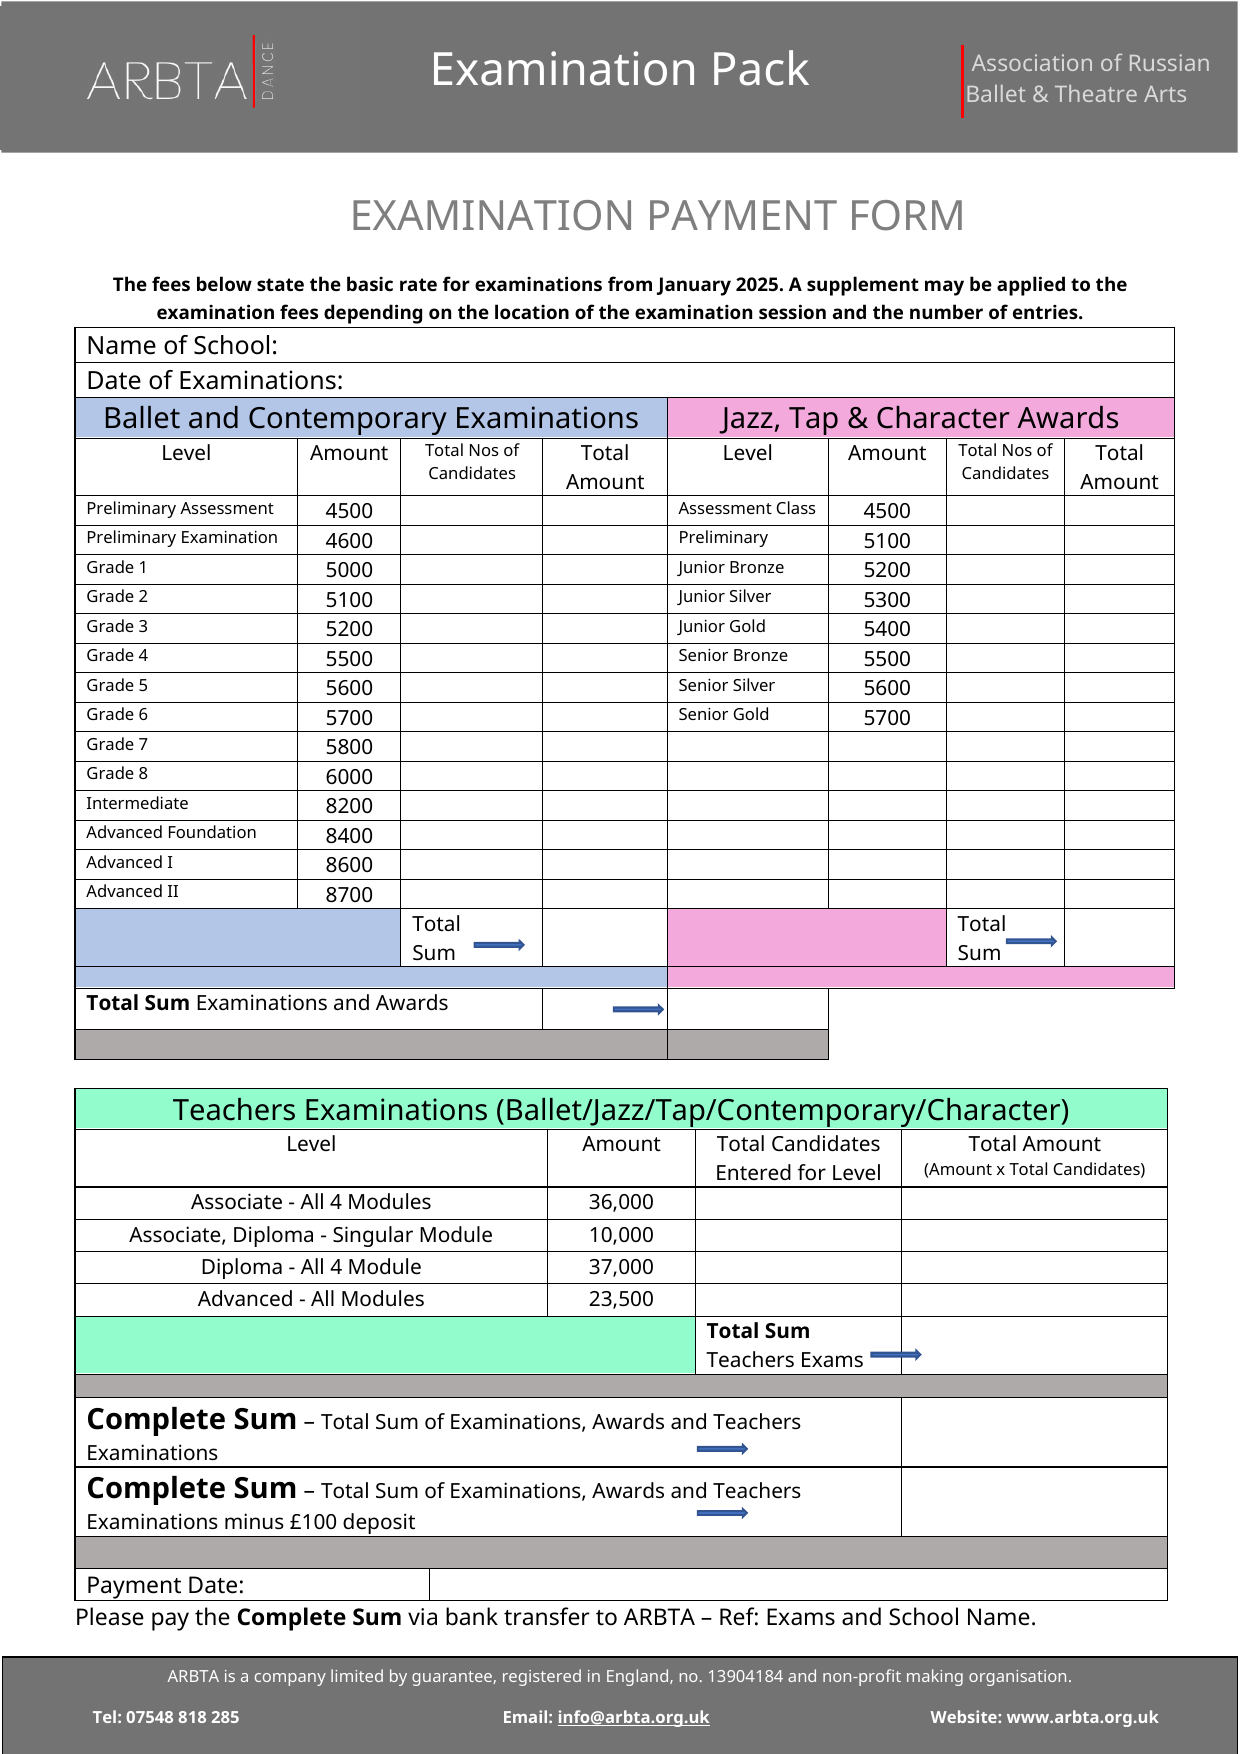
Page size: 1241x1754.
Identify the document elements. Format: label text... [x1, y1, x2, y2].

table_cell [543, 909, 667, 966]
table_cell [947, 555, 1064, 584]
table_cell [947, 821, 1064, 849]
text The fees below state the basic rate for examinations from January 2025. A supplement may be applied to the examination fees depending on the location of the examination session and the number of entries. [75, 272, 1165, 324]
table_cell [543, 703, 667, 731]
table_cell [1065, 585, 1174, 613]
table_cell [401, 880, 542, 908]
table_cell [401, 614, 542, 643]
table_cell [1065, 526, 1174, 554]
table_cell 23,500 [548, 1284, 695, 1316]
table_cell [829, 732, 946, 761]
table_cell [543, 614, 667, 643]
table_cell Junior Silver [668, 585, 828, 613]
table_cell 36,000 [548, 1188, 695, 1219]
table_cell [1065, 496, 1174, 525]
table_cell Level [668, 439, 828, 495]
table_cell Grade 5 [76, 673, 297, 702]
table_cell [947, 526, 1064, 554]
table_cell [1065, 673, 1174, 702]
table_cell 5500 [829, 644, 946, 672]
table_cell 8400 [298, 821, 400, 849]
table_cell Senior Silver [668, 673, 828, 702]
table_cell Date of Examinations: [76, 363, 1174, 397]
table_cell [543, 850, 667, 879]
table_cell [902, 1398, 1167, 1466]
table_cell Total Candidates Entered for Level [696, 1130, 901, 1186]
table_cell 5800 [298, 732, 400, 761]
table_cell [947, 880, 1064, 908]
table_cell Total Amount [1065, 439, 1174, 495]
table_cell Total Sum [947, 909, 1064, 966]
table_cell [668, 762, 828, 790]
table_cell Amount [298, 439, 400, 495]
table_cell [543, 585, 667, 613]
table_cell [543, 989, 667, 1029]
table_cell [401, 496, 542, 525]
table_cell [76, 1317, 695, 1373]
table_cell [76, 909, 400, 966]
table_cell Ballet and Contemporary Examinations [76, 398, 667, 437]
table_cell 5200 [829, 555, 946, 584]
table_cell Diploma - All 4 Module [76, 1252, 547, 1283]
table_cell [1065, 821, 1174, 849]
table_cell 4500 [829, 496, 946, 525]
table_cell [696, 1252, 901, 1283]
table_cell [543, 762, 667, 790]
table_header Name of School: [76, 328, 1174, 362]
table_cell Grade 7 [76, 732, 297, 761]
table_cell [401, 585, 542, 613]
table_cell [947, 644, 1064, 672]
table_cell [401, 791, 542, 820]
table_cell Grade 3 [76, 614, 297, 643]
table_cell Associate, Diploma - Singular Module [76, 1220, 547, 1251]
table_cell [1065, 762, 1174, 790]
table_cell Payment Date: [76, 1569, 429, 1600]
table_cell 4500 [298, 496, 400, 525]
table_cell Grade 6 [76, 703, 297, 731]
table_cell [401, 762, 542, 790]
table_cell [947, 703, 1064, 731]
table_cell Grade 4 [76, 644, 297, 672]
table_cell [1065, 850, 1174, 879]
table_cell [401, 821, 542, 849]
table_cell [668, 850, 828, 879]
table_cell [696, 1220, 901, 1251]
table_cell Intermediate [76, 791, 297, 820]
table_cell [829, 762, 946, 790]
table_cell [902, 1220, 1167, 1251]
table_cell Preliminary Examination [76, 526, 297, 554]
table_cell Advanced II [76, 880, 297, 908]
table_cell Amount [829, 439, 946, 495]
table_cell Senior Gold [668, 703, 828, 731]
table_cell [543, 673, 667, 702]
table_cell [696, 1284, 901, 1316]
table_cell [829, 850, 946, 879]
table_cell 5600 [829, 673, 946, 702]
table_cell Junior Bronze [668, 555, 828, 584]
table_cell 5200 [298, 614, 400, 643]
table_cell [947, 585, 1064, 613]
table_cell [543, 880, 667, 908]
table_cell 4600 [298, 526, 400, 554]
table_cell [1065, 644, 1174, 672]
table_cell Advanced - All Modules [76, 1284, 547, 1316]
table_cell [76, 1030, 667, 1059]
table_cell Total Sum [401, 909, 542, 966]
table_cell [947, 673, 1064, 702]
table_cell [1065, 909, 1174, 966]
table_cell [902, 1284, 1167, 1316]
table_cell 8600 [298, 850, 400, 879]
table_cell Total Nos of Candidates [947, 439, 1064, 495]
table_cell 5700 [829, 703, 946, 731]
table_cell Senior Bronze [668, 644, 828, 672]
table_cell [902, 1317, 1167, 1373]
table_cell [902, 1188, 1167, 1219]
table_cell Preliminary Assessment [76, 496, 297, 525]
table_cell [1065, 614, 1174, 643]
table_cell Complete Sum – Total Sum of Examinations, Awards and Teachers Examinations minus £100 deposit [76, 1468, 901, 1536]
table_cell [1065, 791, 1174, 820]
table_cell Preliminary [668, 526, 828, 554]
table_cell 37,000 [548, 1252, 695, 1283]
table_cell 5500 [298, 644, 400, 672]
table_cell [401, 555, 542, 584]
table_cell 5400 [829, 614, 946, 643]
table_cell [543, 644, 667, 672]
table_cell Junior Gold [668, 614, 828, 643]
table_cell [543, 821, 667, 849]
table_cell [947, 762, 1064, 790]
table_cell [947, 496, 1064, 525]
table_cell 5100 [298, 585, 400, 613]
table_cell 8200 [298, 791, 400, 820]
table_cell [668, 909, 946, 966]
table_cell [829, 880, 946, 908]
text EXAMINATION PAYMENT FORM [75, 186, 1165, 243]
table_cell [668, 967, 1174, 987]
table_cell [1065, 732, 1174, 761]
table_cell 5700 [298, 703, 400, 731]
table_cell Amount [548, 1130, 695, 1186]
table_cell 6000 [298, 762, 400, 790]
table_cell [1065, 703, 1174, 731]
table_cell [947, 791, 1064, 820]
table_cell Jazz, Tap & Character Awards [668, 398, 1174, 437]
table_cell Total Sum Examinations and Awards [76, 989, 542, 1029]
table_cell [829, 821, 946, 849]
table_cell Associate - All 4 Modules [76, 1188, 547, 1219]
table_cell [543, 791, 667, 820]
table_cell [401, 732, 542, 761]
table_cell 5000 [298, 555, 400, 584]
table_cell [401, 850, 542, 879]
table_cell [76, 1537, 1167, 1568]
table_cell [401, 644, 542, 672]
table_cell Total Amount [543, 439, 667, 495]
table_cell [1065, 555, 1174, 584]
table_cell Grade 8 [76, 762, 297, 790]
table_cell [1065, 880, 1174, 908]
table_cell [947, 732, 1064, 761]
table_cell [543, 555, 667, 584]
table_cell Grade 2 [76, 585, 297, 613]
table_cell 8700 [298, 880, 400, 908]
table_cell [76, 1375, 1167, 1397]
table_cell Level [76, 1130, 547, 1186]
table_cell [947, 614, 1064, 643]
table_cell Total Amount (Amount x Total Candidates) [902, 1130, 1167, 1186]
table_cell [401, 673, 542, 702]
table_cell [543, 526, 667, 554]
table_cell [668, 732, 828, 761]
table_cell [668, 989, 828, 1029]
table_cell Complete Sum – Total Sum of Examinations, Awards and Teachers Examinations [76, 1398, 901, 1466]
table_cell [668, 880, 828, 908]
table_cell 5100 [829, 526, 946, 554]
table_cell Level [76, 439, 297, 495]
table_cell [543, 496, 667, 525]
table_cell [829, 791, 946, 820]
table_cell [902, 1252, 1167, 1283]
table_cell [668, 821, 828, 849]
table_cell [668, 1030, 828, 1059]
table_cell [76, 967, 667, 987]
table_cell [902, 1468, 1167, 1536]
table_cell [696, 1188, 901, 1219]
table_cell 10,000 [548, 1220, 695, 1251]
table_cell Advanced Foundation [76, 821, 297, 849]
table_cell [401, 526, 542, 554]
table_cell [668, 791, 828, 820]
table_cell [543, 732, 667, 761]
table_cell Total Nos of Candidates [401, 439, 542, 495]
table_header Teachers Examinations (Ballet/Jazz/Tap/Contemporary/Character) [76, 1089, 1167, 1128]
table_cell 5600 [298, 673, 400, 702]
table_cell [401, 703, 542, 731]
table_cell Advanced I [76, 850, 297, 879]
table_cell 5300 [829, 585, 946, 613]
table_cell [947, 850, 1064, 879]
text Please pay the Complete Sum via bank transfer to ARBTA – Ref: Exams and School Name. [75, 1601, 1165, 1632]
table_cell Grade 1 [76, 555, 297, 584]
table_cell [430, 1569, 1167, 1600]
table_cell Total Sum Teachers Exams [696, 1317, 901, 1373]
table_cell Assessment Class [668, 496, 828, 525]
